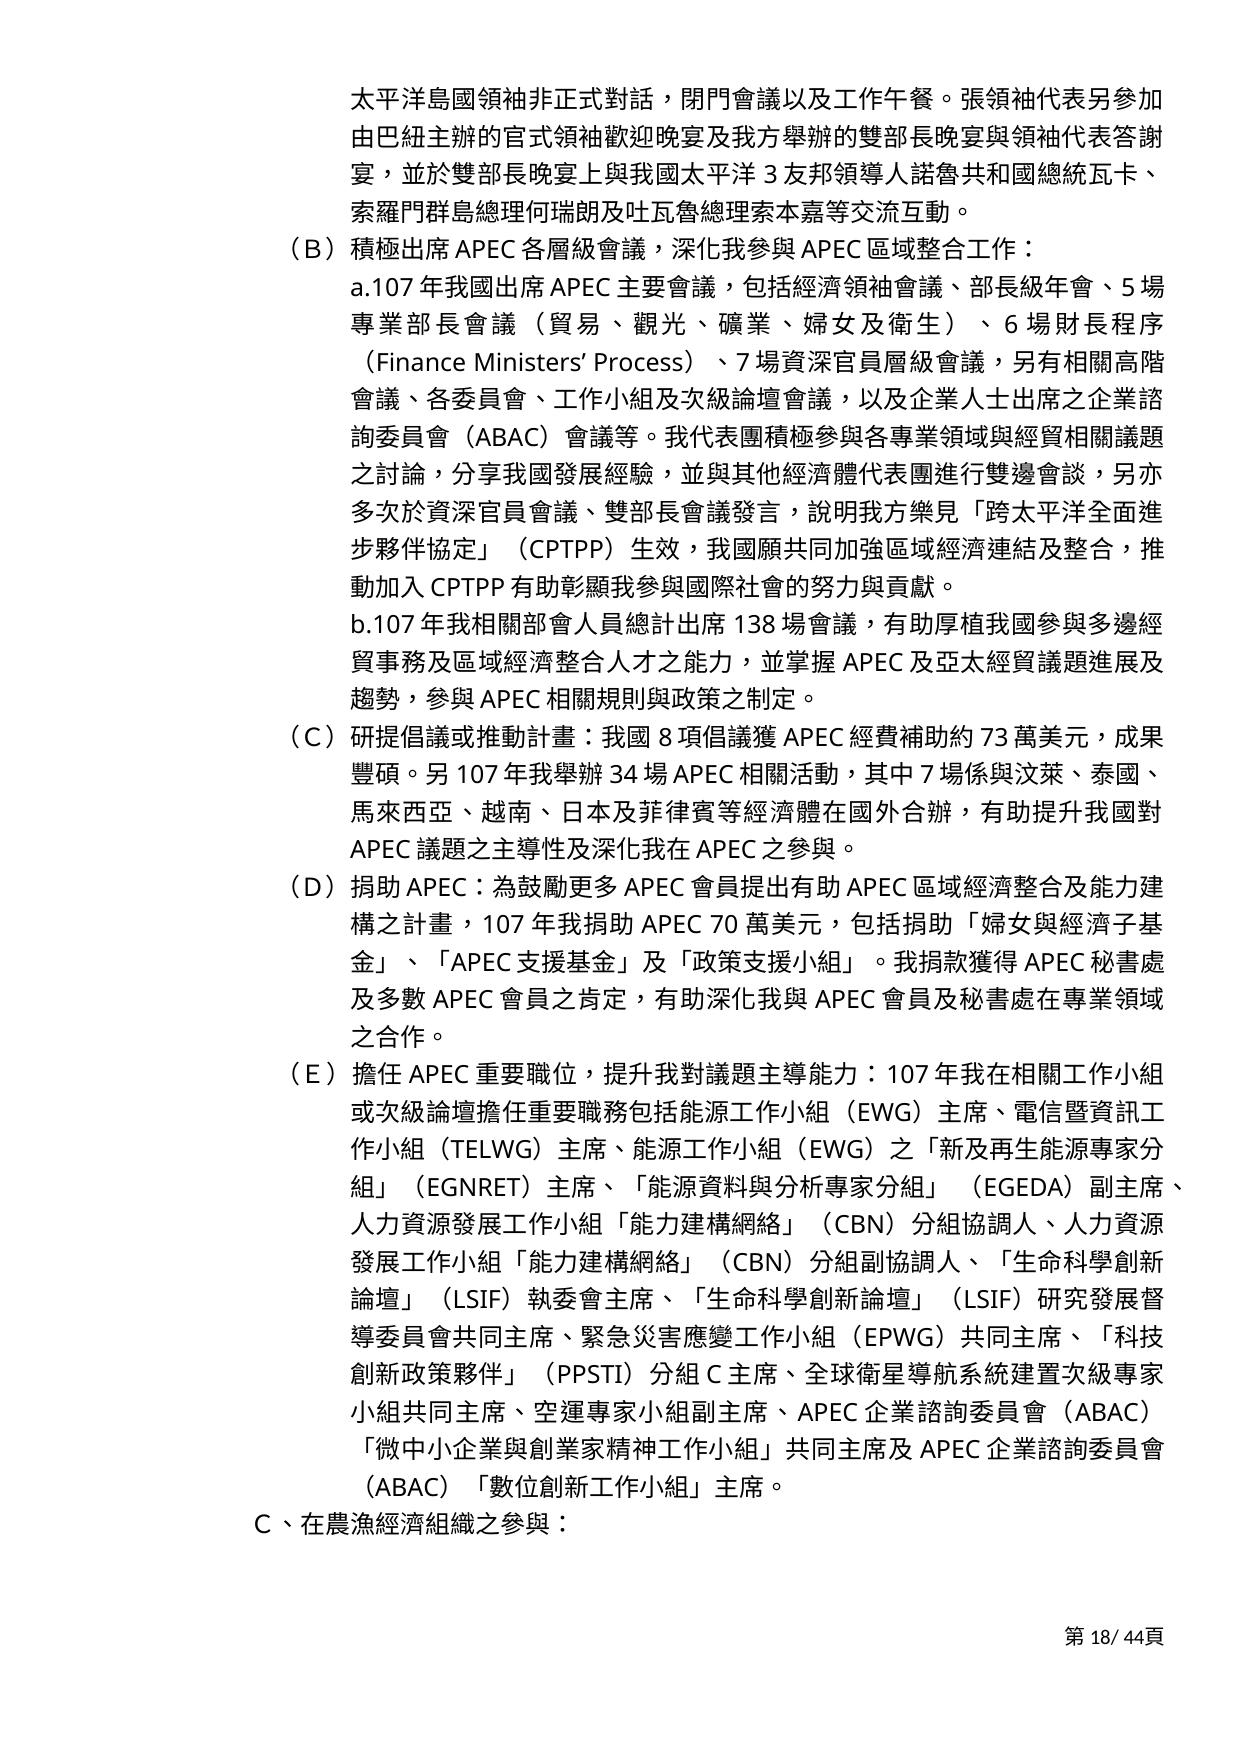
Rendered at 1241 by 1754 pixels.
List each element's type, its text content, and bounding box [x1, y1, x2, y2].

text （Ｂ）積極出席APEC各層級會議，深化我參與APEC區域整合工作： [275, 229, 1165, 266]
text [350, 79, 1165, 229]
text （Ｅ）擔任APEC重要職位，提升我對議題主導能力：107年我在相關工作小組或次級論壇擔任重要職務包括能源工作小組（EWG）主席、電信暨資訊工作小組（TELWG）主席、能源工作小組（EWG）之「新及再生能源專家分組」（EGNRET）主席、「能源資料與分析專家分組」 （EGEDA）副主席、人力資源發展工作小組「能力建構網絡」（CBN）分組協調人、人力資源發展工作小組「能力建構網絡」（CBN）分組副協調人、「生命科學創新論壇」（LSIF）執委會主席、「生命科學創新論壇」（LSIF）研究發展督導委員會共同主席、緊急災害應變工作小組（EPWG）共同主席、「科技創新政策夥伴」（PPSTI）分組C主席、全球衛星導航系統建置次級專家小組共同主席、空運專家小組副主席、APEC企業諮詢委員會（ABAC）「微中小企業與創業家精神工作小組」共同主席及APEC企業諮詢委員會（ABAC）「數位創新工作小組」主席。 [275, 1054, 1165, 1504]
text （Ｃ）研提倡議或推動計畫：我國8項倡議獲APEC經費補助約73萬美元，成果豐碩。另107年我舉辦34場APEC相關活動，其中7場係與汶萊、泰國、馬來西亞、越南、日本及菲律賓等經濟體在國外合辦，有助提升我國對APEC議題之主導性及深化我在APEC之參與。 [275, 716, 1165, 866]
text （Ｄ）捐助APEC：為鼓勵更多APEC會員提出有助APEC區域經濟整合及能力建構之計畫，107年我捐助APEC 70萬美元，包括捐助「婦女與經濟子基金」、「APEC支援基金」及「政策支援小組」。我捐款獲得APEC秘書處及多數APEC會員之肯定，有助深化我與APEC會員及秘書處在專業領域之合作。 [275, 866, 1165, 1054]
text b.107年我相關部會人員總計出席138場會議，有助厚植我國參與多邊經貿事務及區域經濟整合人才之能力，並掌握APEC及亞太經貿議題進展及趨勢，參與APEC相關規則與政策之制定。 [350, 604, 1165, 716]
text Ｃ、在農漁經濟組織之參與： [250, 1504, 1165, 1541]
text a.107年我國出席APEC主要會議，包括經濟領袖會議、部長級年會、5場專業部長會議（貿易、觀光、礦業、婦女及衛生）、6場財長程序（Finance Ministers’ Process）、7場資深官員層級會議，另有相關高階會議、各委員會、工作小組及次級論壇會議，以及企業人士出席之企業諮詢委員會（ABAC）會議等。我代表團積極參與各專業領域與經貿相關議題之討論，分享我國發展經驗，並與其他經濟體代表團進行雙邊會談，另亦多次於資深官員會議、雙部長會議發言，說明我方樂見「跨太平洋全面進步夥伴協定」（CPTPP）生效，我國願共同加強區域經濟連結及整合，推動加入CPTPP有助彰顯我參與國際社會的努力與貢獻。 [350, 266, 1165, 604]
